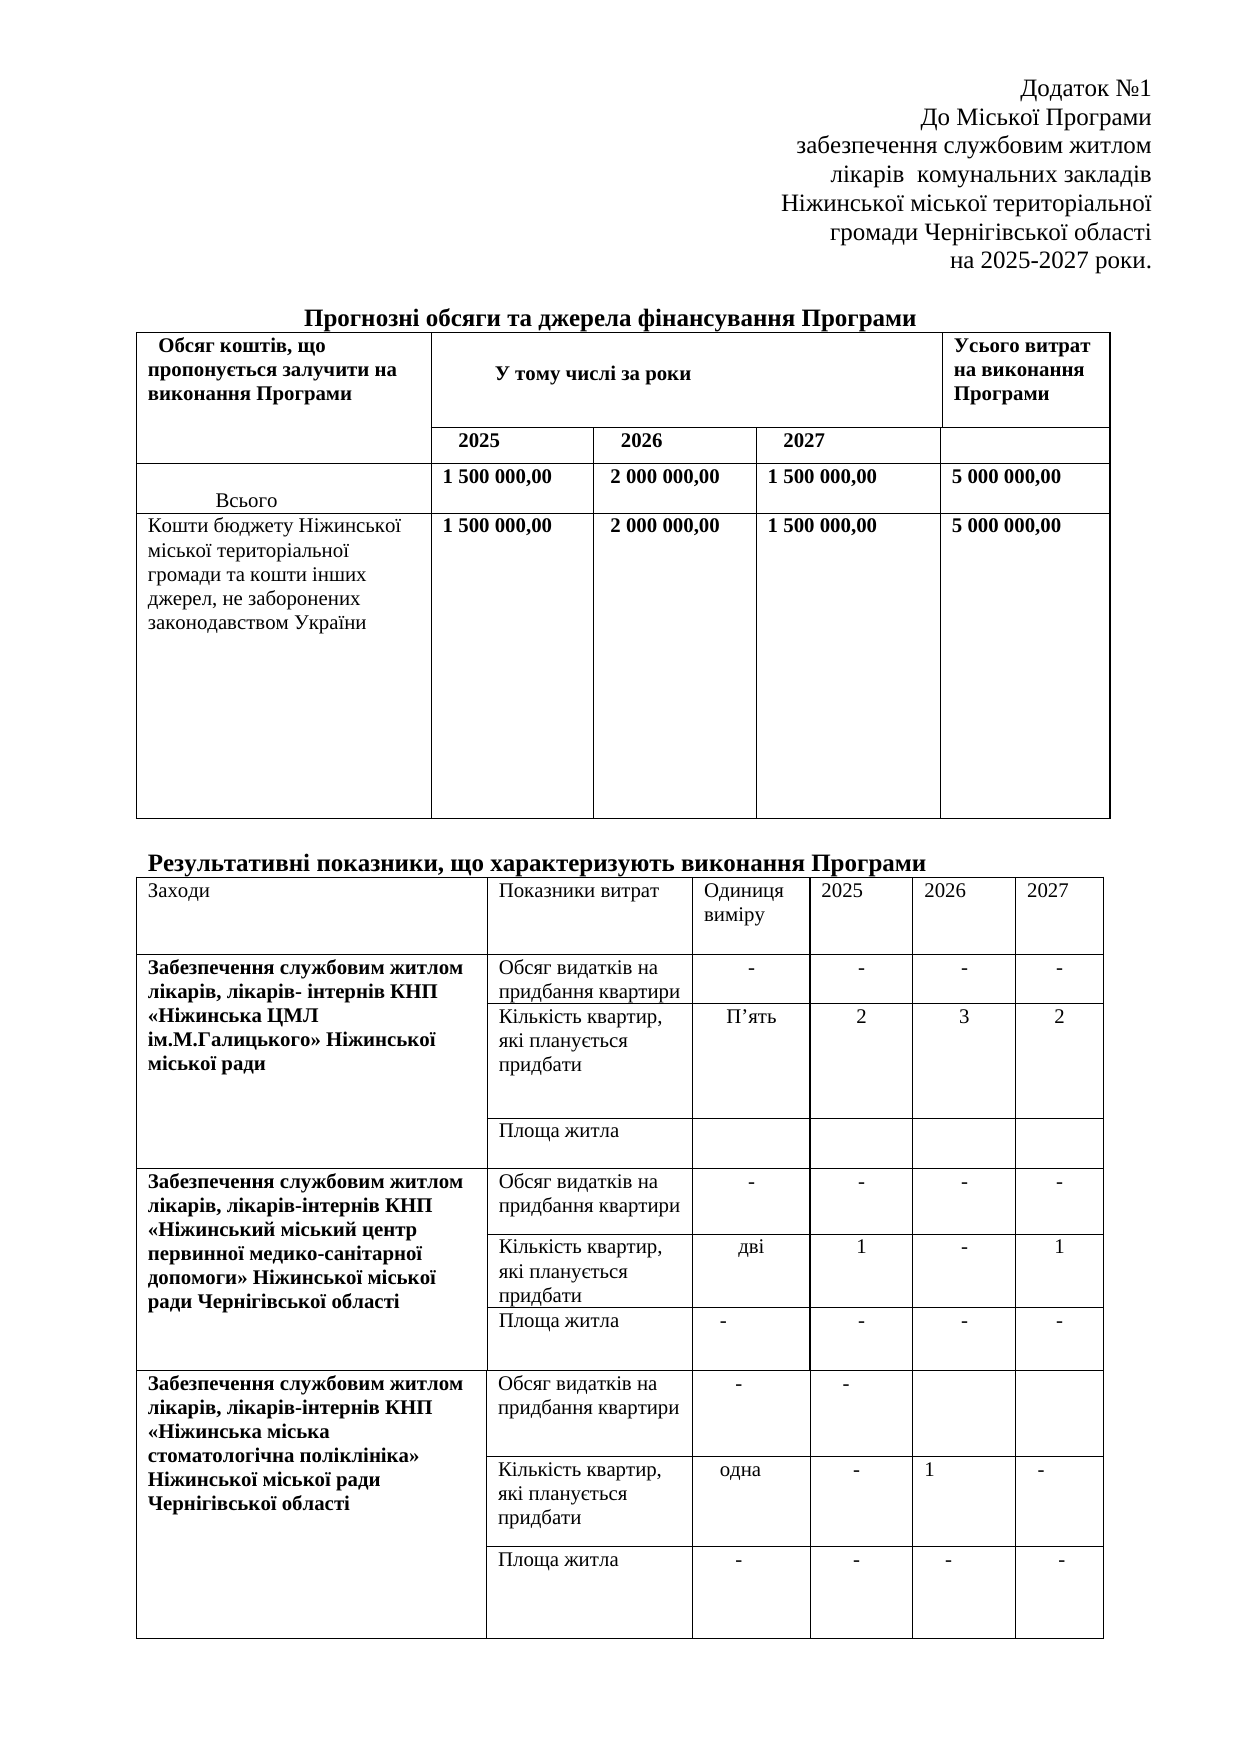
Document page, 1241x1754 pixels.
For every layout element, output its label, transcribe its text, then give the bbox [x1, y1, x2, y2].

table_cell Забезпечення службовим житлом лікарів, лікарів-інтернів КНП «Ніжинська міська стоматологічна поліклініка» Ніжинської міської ради Чернігівської області [137, 1371, 486, 1638]
text Ніжинської міської територіальної [148, 188, 1152, 217]
table_cell Кількість квартир, які планується придбати [487, 1457, 692, 1546]
table_cell [693, 1119, 809, 1167]
table_header Заходи [137, 878, 487, 954]
table_cell - [693, 1169, 809, 1233]
table_header Обсяг коштів, що пропонується залучити на виконання Програми [137, 333, 431, 463]
table_cell Площа житла [488, 1308, 692, 1370]
table_cell - [913, 1235, 1015, 1307]
text До Міської Програми [148, 102, 1152, 131]
text лікарів комунальних закладів [148, 159, 1152, 188]
table_cell Площа житла [488, 1119, 692, 1167]
table_cell - [1016, 1457, 1103, 1546]
table_cell 2026 [594, 428, 756, 463]
table_cell - [1016, 1547, 1103, 1638]
table_cell Обсяг видатків на придбання квартири [488, 955, 692, 1003]
table_cell 5 000 000,00 [941, 464, 1109, 512]
text на 2025-2027 роки. [148, 246, 1152, 274]
table_cell одна [693, 1457, 810, 1546]
table_cell 1 500 000,00 [757, 514, 940, 818]
table_header Показники витрат [488, 878, 692, 954]
table_cell - [693, 955, 809, 1003]
table_header Усього витрат на виконання Програми [943, 333, 1109, 427]
table_cell - [811, 1169, 912, 1233]
table_cell П’ять [693, 1004, 809, 1117]
table_cell - [811, 955, 912, 1003]
table_cell - [913, 1308, 1015, 1370]
table_cell - [913, 1547, 1015, 1638]
text забезпечення службовим житлом [148, 131, 1152, 159]
table_cell 1 [913, 1457, 1015, 1546]
table_cell 1 500 000,00 [432, 464, 593, 512]
table_cell - [811, 1547, 912, 1638]
table_cell [1016, 1371, 1103, 1456]
table_cell - [1016, 1169, 1103, 1233]
table_cell - [1016, 1308, 1103, 1370]
table_cell Кількість квартир, які планується придбати [488, 1235, 692, 1307]
text Додаток №1 [185, 73, 1152, 102]
table_cell [1016, 1119, 1103, 1167]
table_cell 2 000 000,00 [594, 514, 756, 818]
table_cell - [693, 1371, 810, 1456]
table_cell - [693, 1308, 809, 1370]
table_cell - [913, 1169, 1015, 1233]
text Результативні показники, що характеризують виконання Програми [148, 848, 1152, 877]
table_cell Кошти бюджету Ніжинської міської територіальної громади та кошти інших джерел, не заборонених законодавством України [137, 514, 431, 818]
table_cell - [913, 955, 1015, 1003]
table_cell Забезпечення службовим житлом лікарів, лікарів-інтернів КНП «Ніжинський міський центр первинної медико-санітарної допомоги» Ніжинської міської ради Чернігівської області [137, 1169, 487, 1370]
table_cell 1 [1016, 1235, 1103, 1307]
table_cell [811, 1119, 912, 1167]
table_cell 1 500 000,00 [432, 514, 593, 818]
table_cell Площа житла [487, 1547, 692, 1638]
table_cell 5 000 000,00 [941, 514, 1109, 818]
table_header У тому числі за роки [432, 333, 942, 427]
table_cell - [1016, 955, 1103, 1003]
text Прогнозні обсяги та джерела фінансування Програми [148, 303, 1152, 332]
table_cell Забезпечення службовим житлом лікарів, лікарів- інтернів КНП «Ніжинська ЦМЛ ім.М.Галицького» Ніжинської міської ради [137, 955, 487, 1167]
table_cell - [811, 1371, 912, 1456]
table_cell 1 500 000,00 [757, 464, 940, 512]
table_cell 3 [913, 1004, 1015, 1117]
table_header 2026 [913, 878, 1015, 954]
table_cell 1 [811, 1235, 912, 1307]
table_cell - [811, 1457, 912, 1546]
table_cell Обсяг видатків на придбання квартири [488, 1169, 692, 1233]
table_cell 2 [811, 1004, 912, 1117]
text громади Чернігівської області [148, 217, 1152, 246]
table_cell 2025 [432, 428, 593, 463]
table_cell Всього [137, 464, 431, 512]
table_cell Кількість квартир, які планується придбати [488, 1004, 692, 1117]
table_header Одиниця виміру [693, 878, 809, 954]
table_cell 2027 [757, 428, 940, 463]
table_cell [941, 428, 1109, 463]
table_cell 2 [1016, 1004, 1103, 1117]
table_cell Обсяг видатків на придбання квартири [487, 1371, 692, 1456]
table_header 2027 [1016, 878, 1103, 954]
table_cell дві [693, 1235, 809, 1307]
table_cell - [693, 1547, 810, 1638]
table_cell - [811, 1308, 912, 1370]
table_cell [913, 1119, 1015, 1167]
table_cell 2 000 000,00 [594, 464, 756, 512]
table_header 2025 [811, 878, 912, 954]
table_cell [913, 1371, 1015, 1456]
